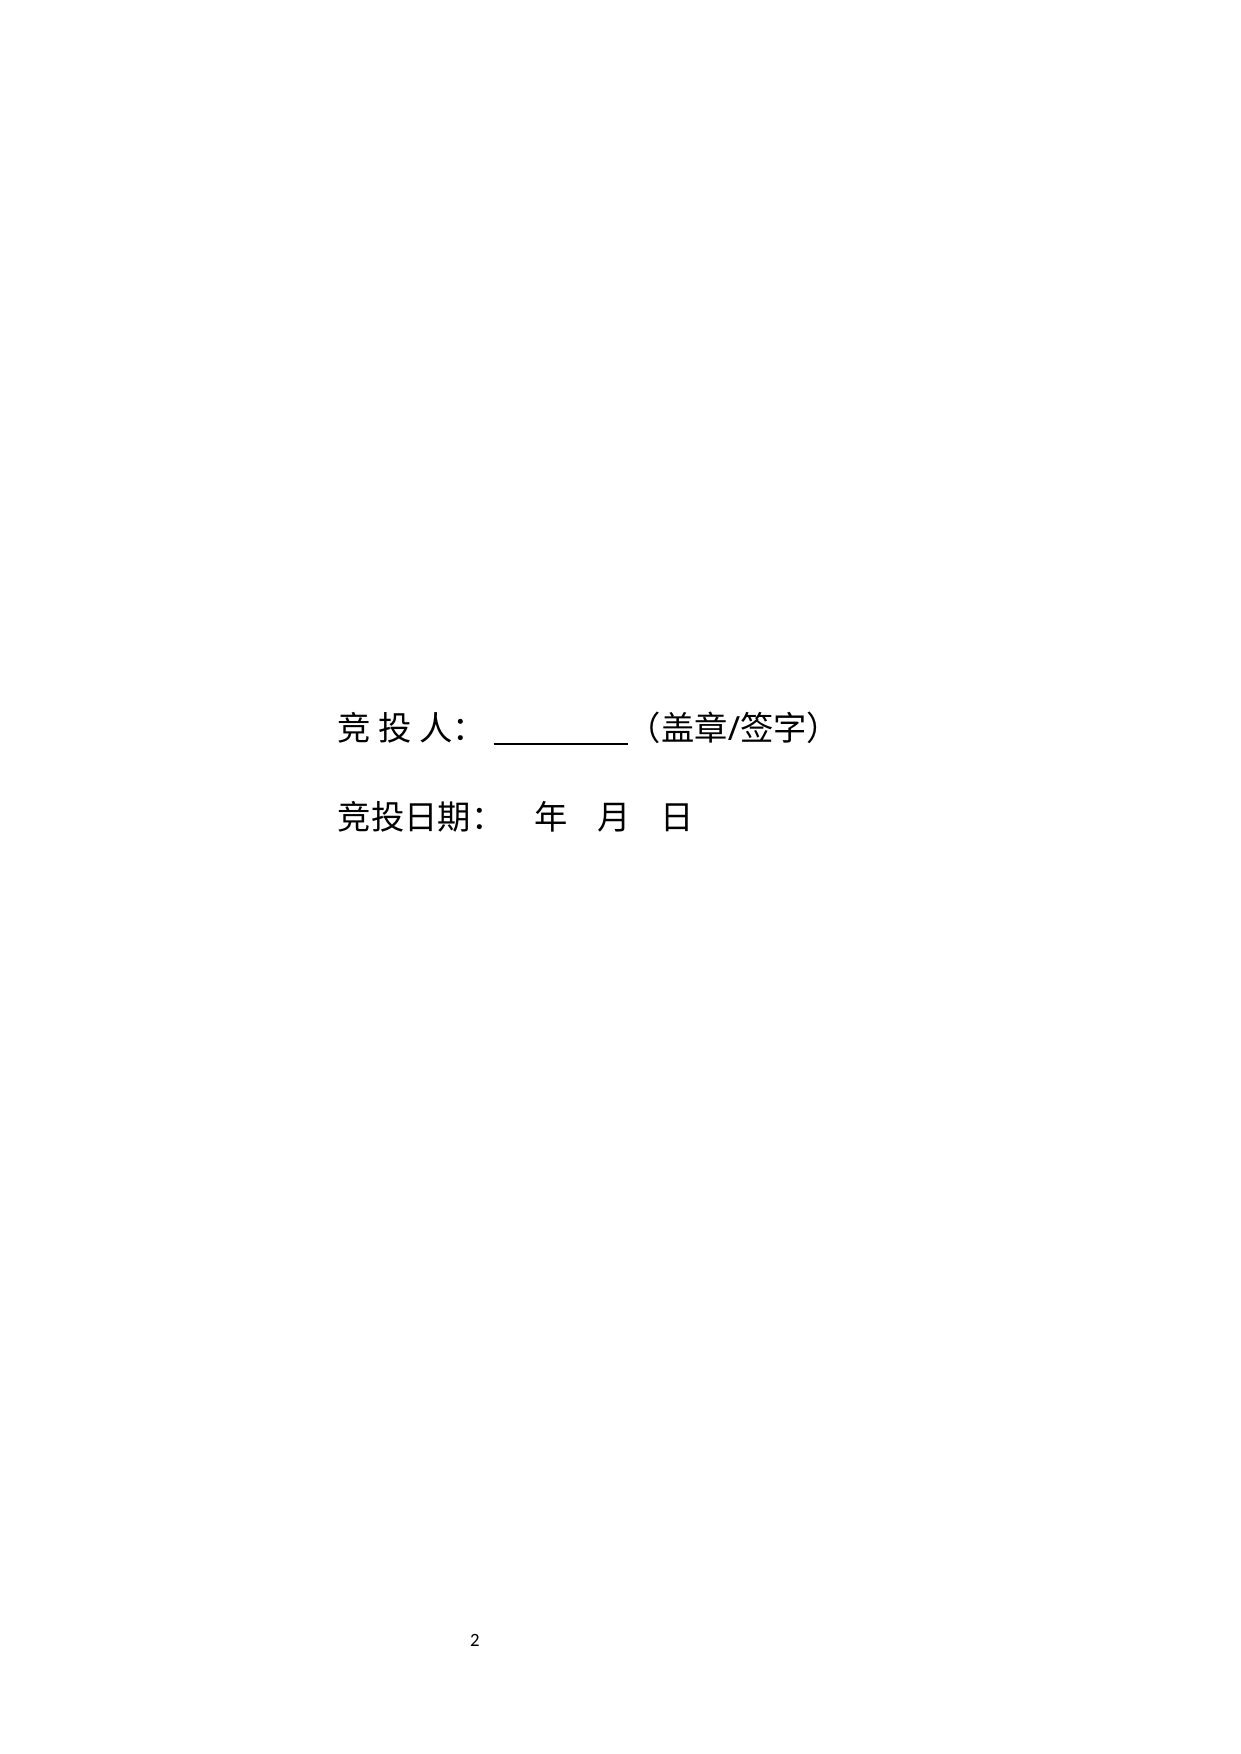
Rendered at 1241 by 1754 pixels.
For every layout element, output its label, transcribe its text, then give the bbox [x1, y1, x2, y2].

text 竞 投 人： （盖章/签字） [187, 693, 1053, 758]
text 竞投日期： 年 月 日 [187, 782, 1053, 847]
